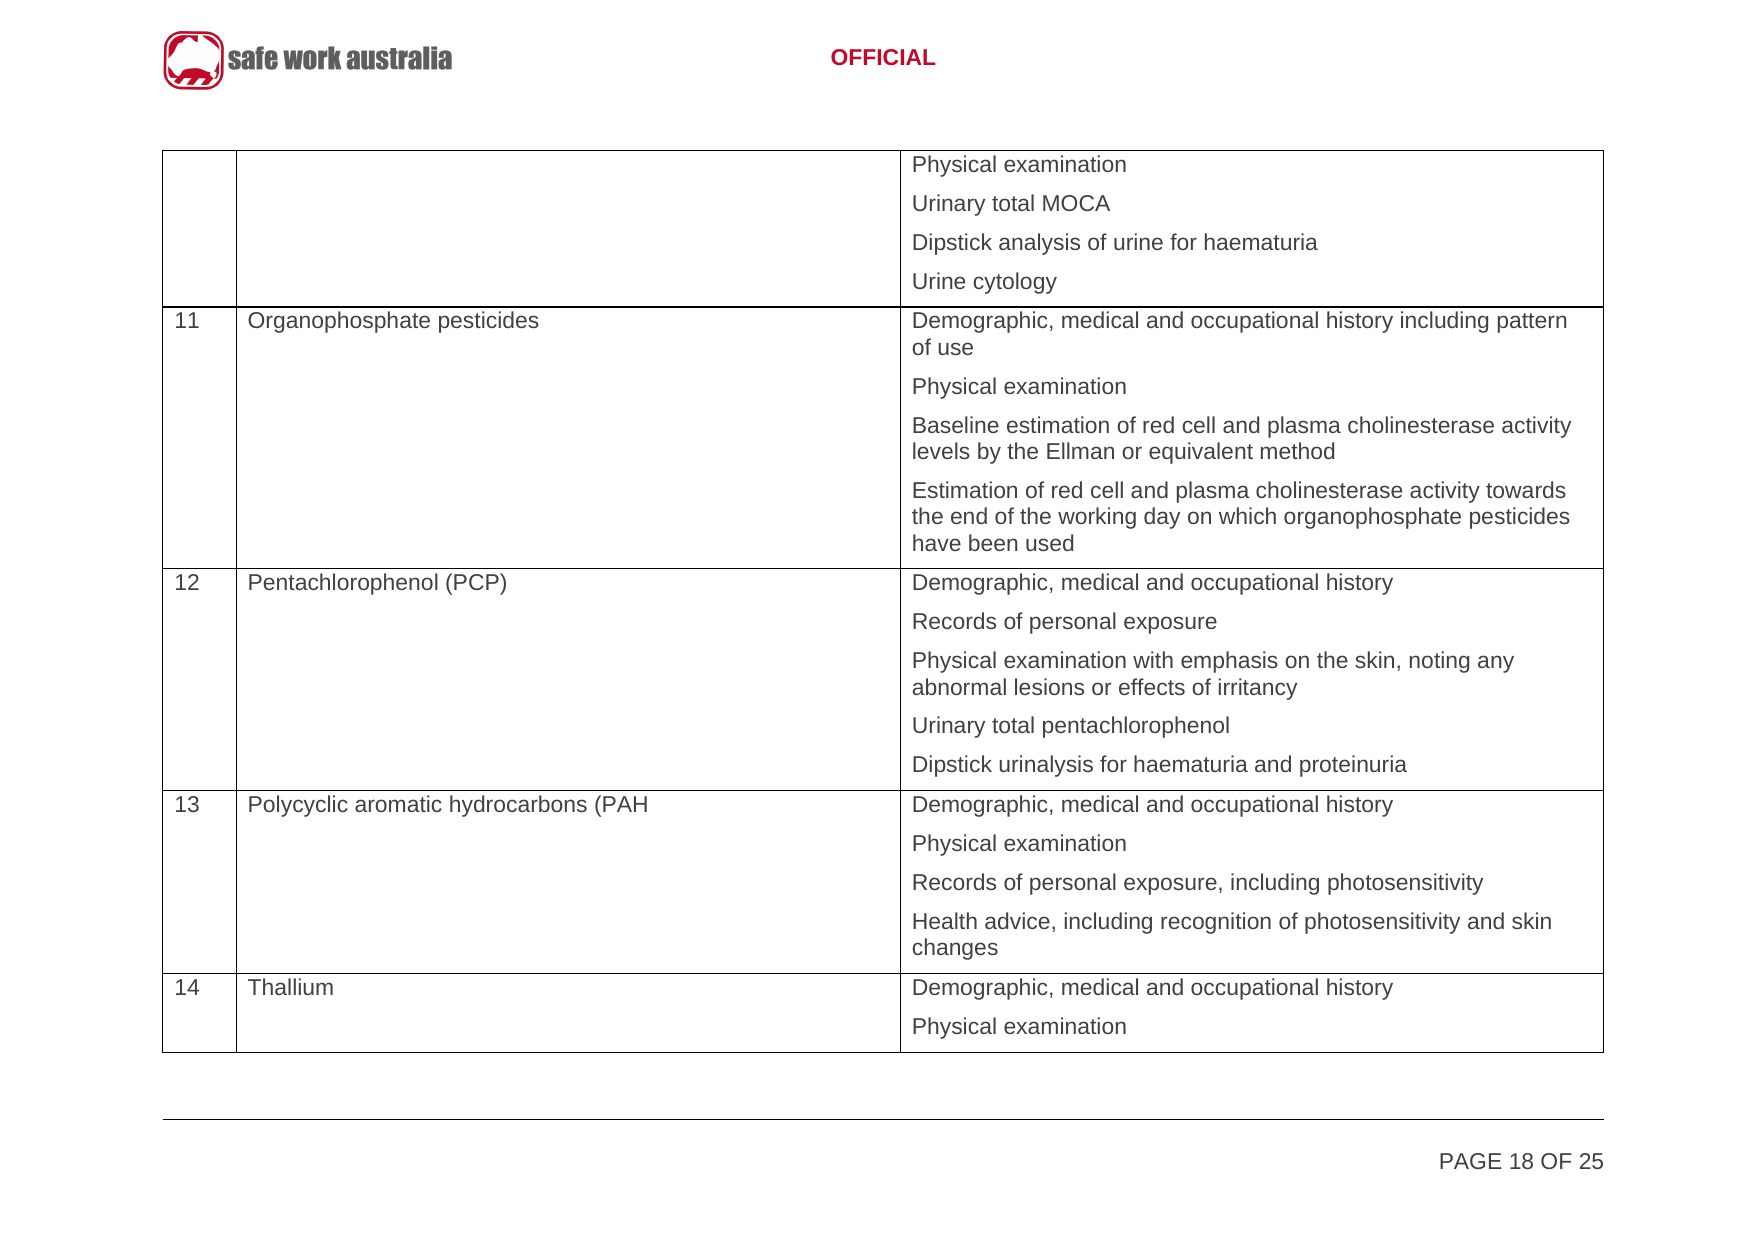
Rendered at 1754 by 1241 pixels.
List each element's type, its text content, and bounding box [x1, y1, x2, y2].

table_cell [901, 151, 1603, 306]
table_cell Demographic, medical and occupational history including pattern of use Physical examination Baseline estimation of red cell and plasma cholinesterase activity levels by the Ellman or equivalent method Estimation of red cell and plasma cholinesterase activity towards the end of the working day on which organophosphate pesticides have been used [901, 308, 1603, 568]
table_cell Demographic, medical and occupational history Physical examination Records of personal exposure, including photosensitivity Health advice, including recognition of photosensitivity and skin changes [901, 791, 1603, 973]
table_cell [901, 974, 1603, 1052]
picture [162, 29, 454, 92]
table_cell 13 [163, 791, 236, 973]
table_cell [237, 151, 900, 306]
table_cell Organophosphate pesticides [237, 308, 900, 568]
table_cell Demographic, medical and occupational history Records of personal exposure Physical examination with emphasis on the skin, noting any abnormal lesions or effects of irritancy Urinary total pentachlorophenol Dipstick urinalysis for haematuria and proteinuria [901, 569, 1603, 790]
table_cell 14 [163, 974, 236, 1052]
table_cell 12 [163, 569, 236, 790]
table_cell 11 [163, 308, 236, 568]
table_cell 10 [163, 151, 236, 306]
table_cell Thallium [237, 974, 900, 1052]
table_cell Pentachlorophenol (PCP) [237, 569, 900, 790]
table_cell Polycyclic aromatic hydrocarbons (PAH [237, 791, 900, 973]
